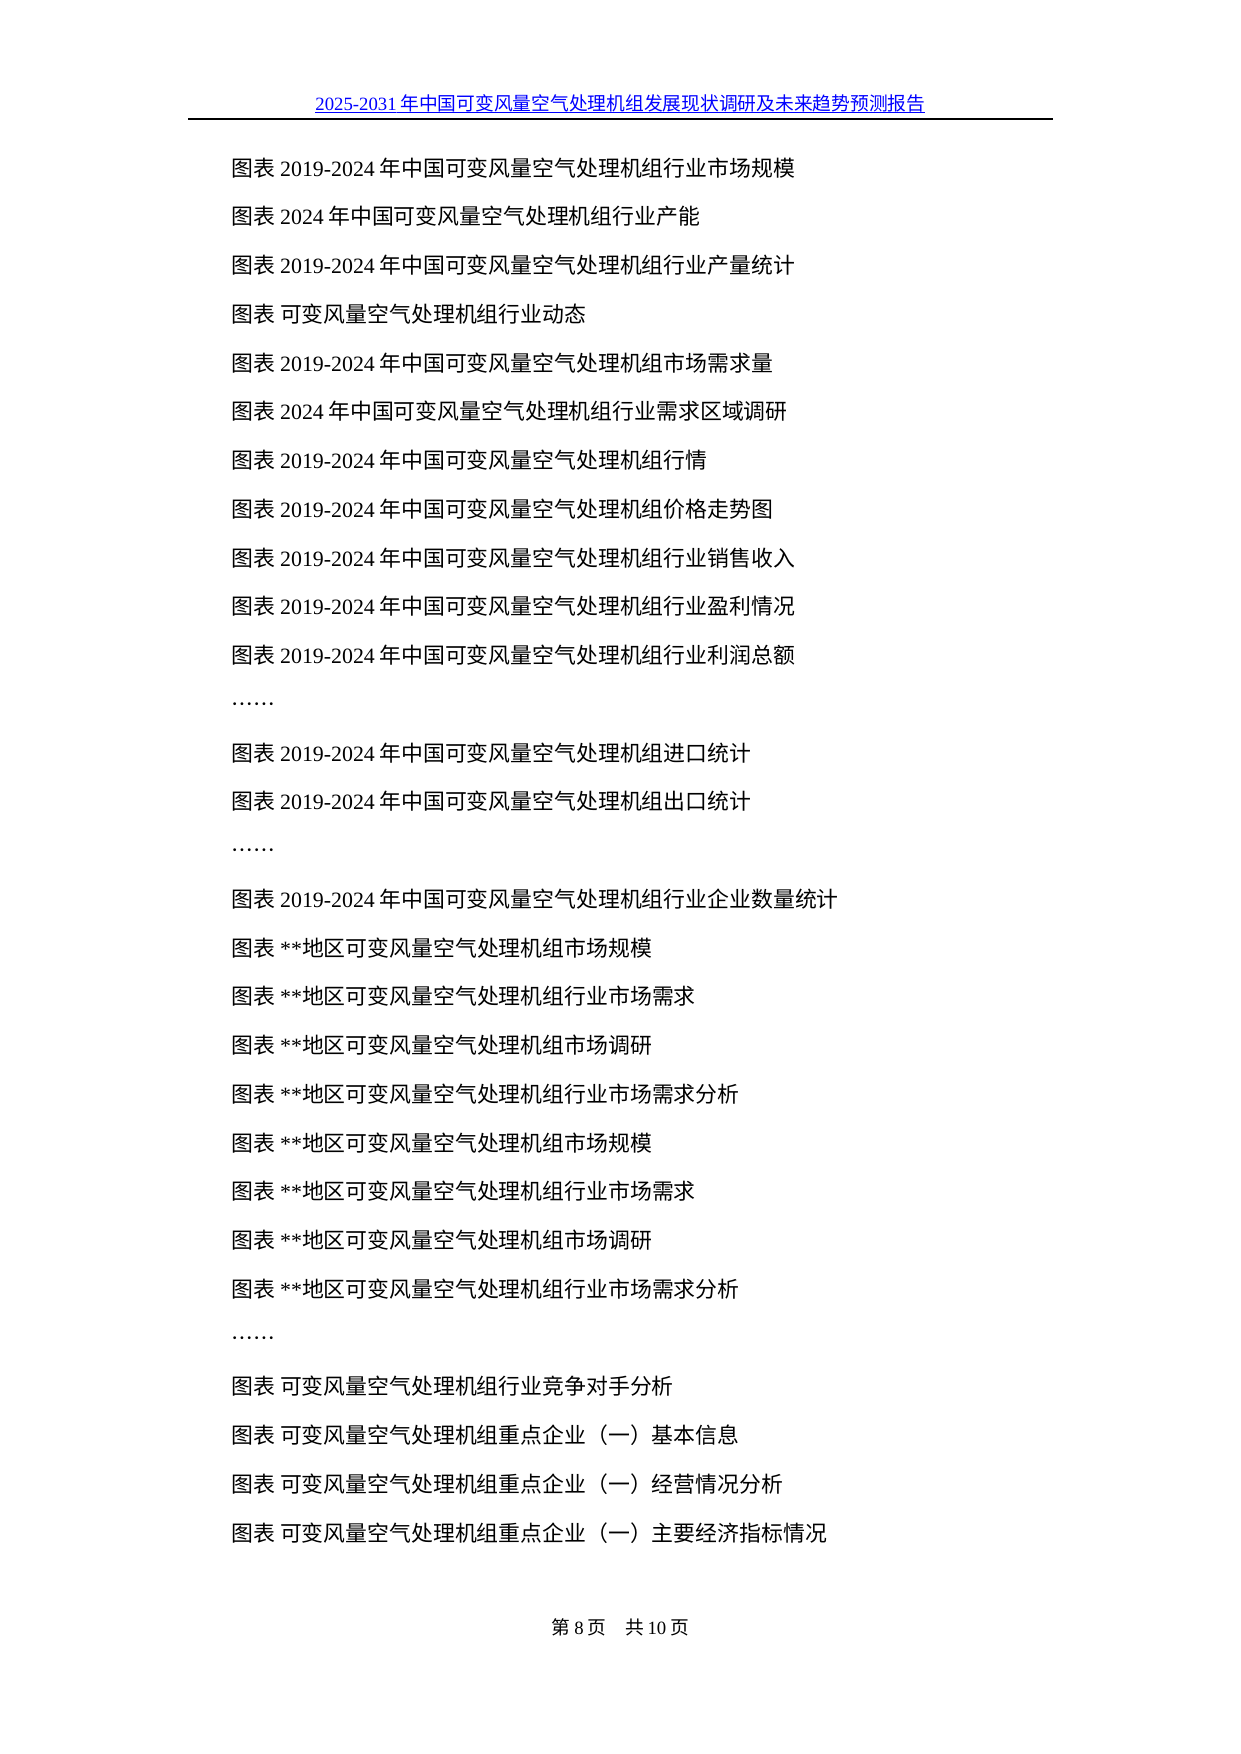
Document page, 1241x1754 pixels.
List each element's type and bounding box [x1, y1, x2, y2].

text [187, 150, 1053, 1548]
